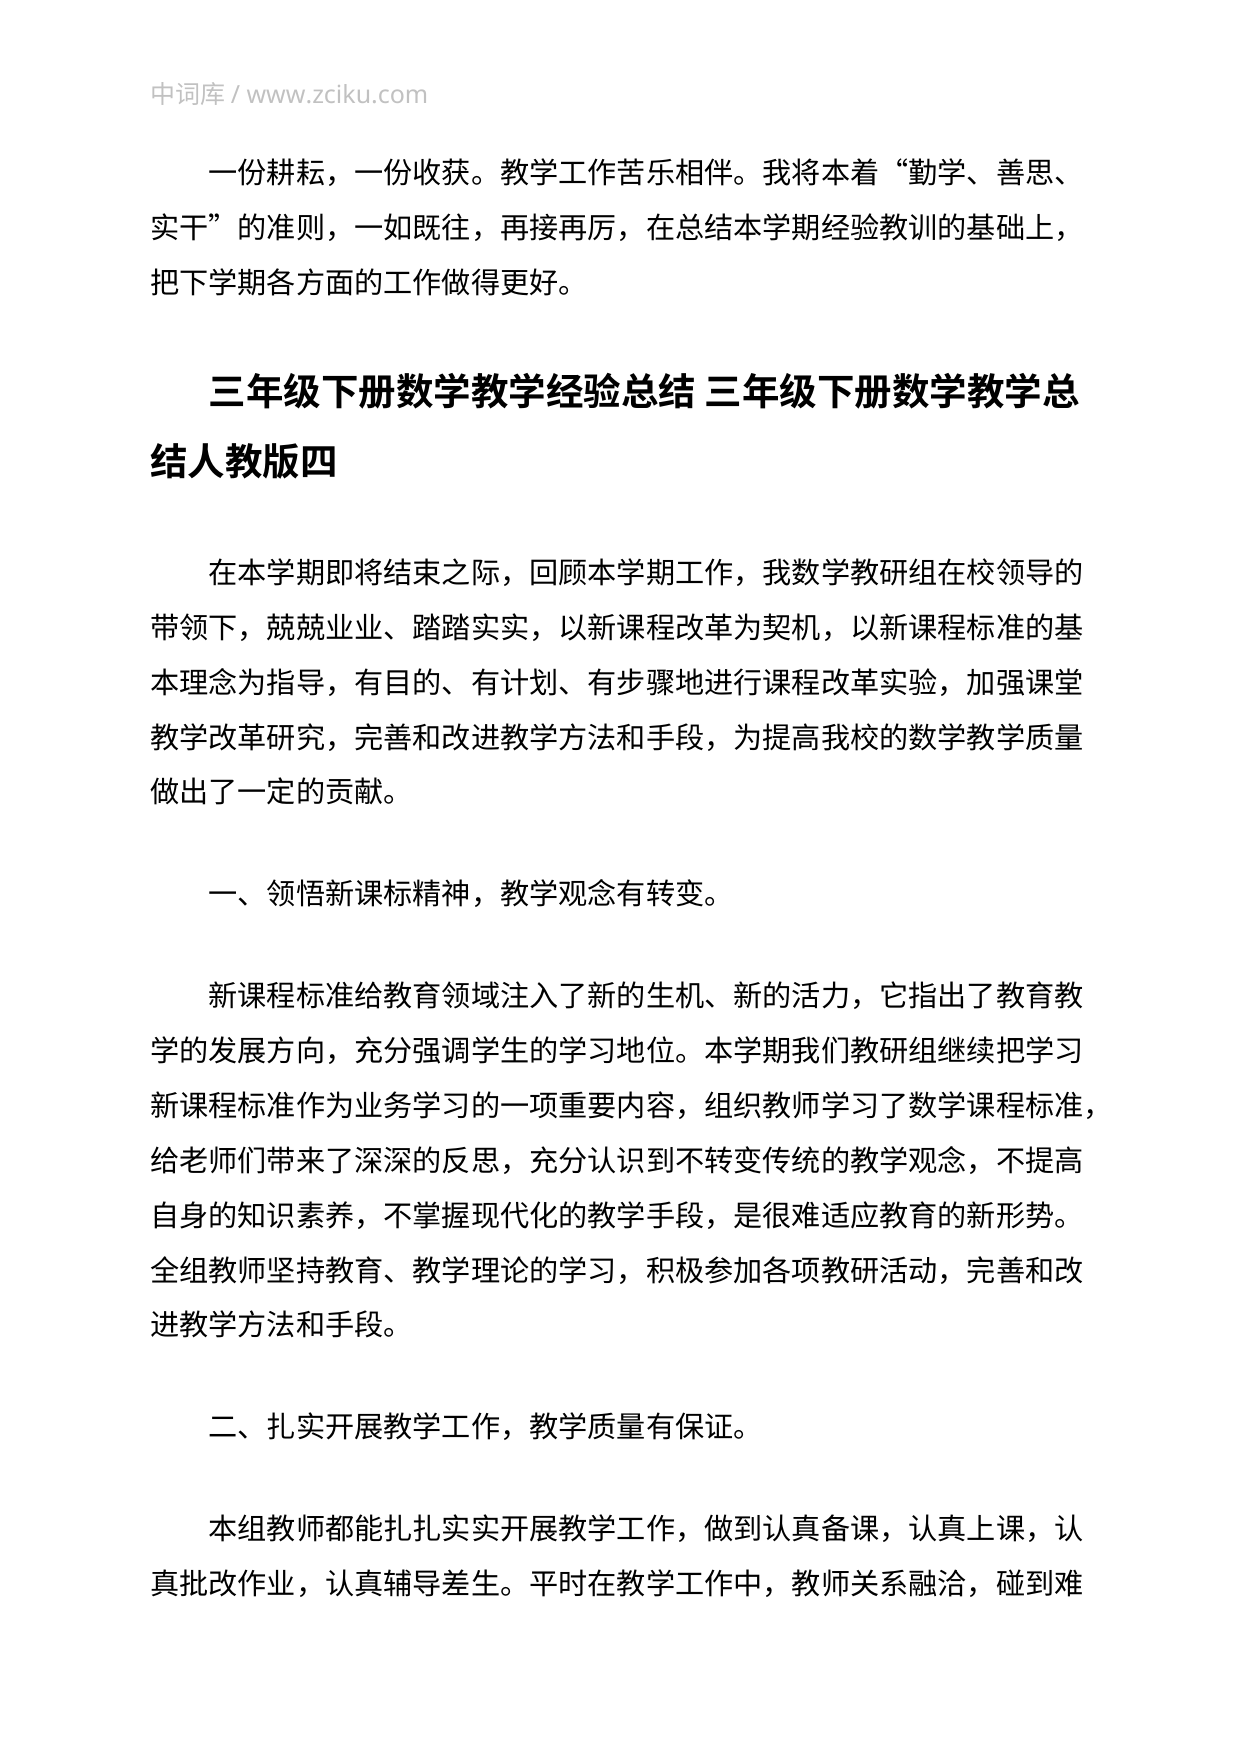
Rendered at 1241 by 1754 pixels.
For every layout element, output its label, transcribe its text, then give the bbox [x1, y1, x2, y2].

text 二、扎实开展教学工作，教学质量有保证。 [150, 1404, 1090, 1446]
text 新课程标准给教育领域注入了新的生机、新的活力，它指出了教育教学的发展方向，充分强调学生的学习地位。本学期我们教研组继续把学习新课程标准作为业务学习的一项重要内容，组织教师学习了数学课程标准，给老师们带来了深深的反思，充分认识到不转变传统的教学观念，不提高自身的知识素养，不掌握现代化的教学手段，是很难适应教育的新形势。全组教师坚持教育、教学理论的学习，积极参加各项教研活动，完善和改进教学方法和手段。 [150, 973, 1090, 1344]
text 在本学期即将结束之际，回顾本学期工作，我数学教研组在校领导的带领下，兢兢业业、踏踏实实，以新课程改革为契机，以新课程标准的基本理念为指导，有目的、有计划、有步骤地进行课程改革实验，加强课堂教学改革研究，完善和改进教学方法和手段，为提高我校的数学教学质量做出了一定的贡献。 [150, 549, 1090, 811]
text 三年级下册数学教学经验总结 三年级下册数学教学总结人教版四 [150, 362, 1090, 486]
text 一份耕耘，一份收获。教学工作苦乐相伴。我将本着“勤学、善思、实干”的准则，一如既往，再接再厉，在总结本学期经验教训的基础上，把下学期各方面的工作做得更好。 [150, 150, 1090, 302]
text 一、领悟新课标精神，教学观念有转变。 [150, 871, 1090, 913]
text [150, 1506, 1090, 1603]
